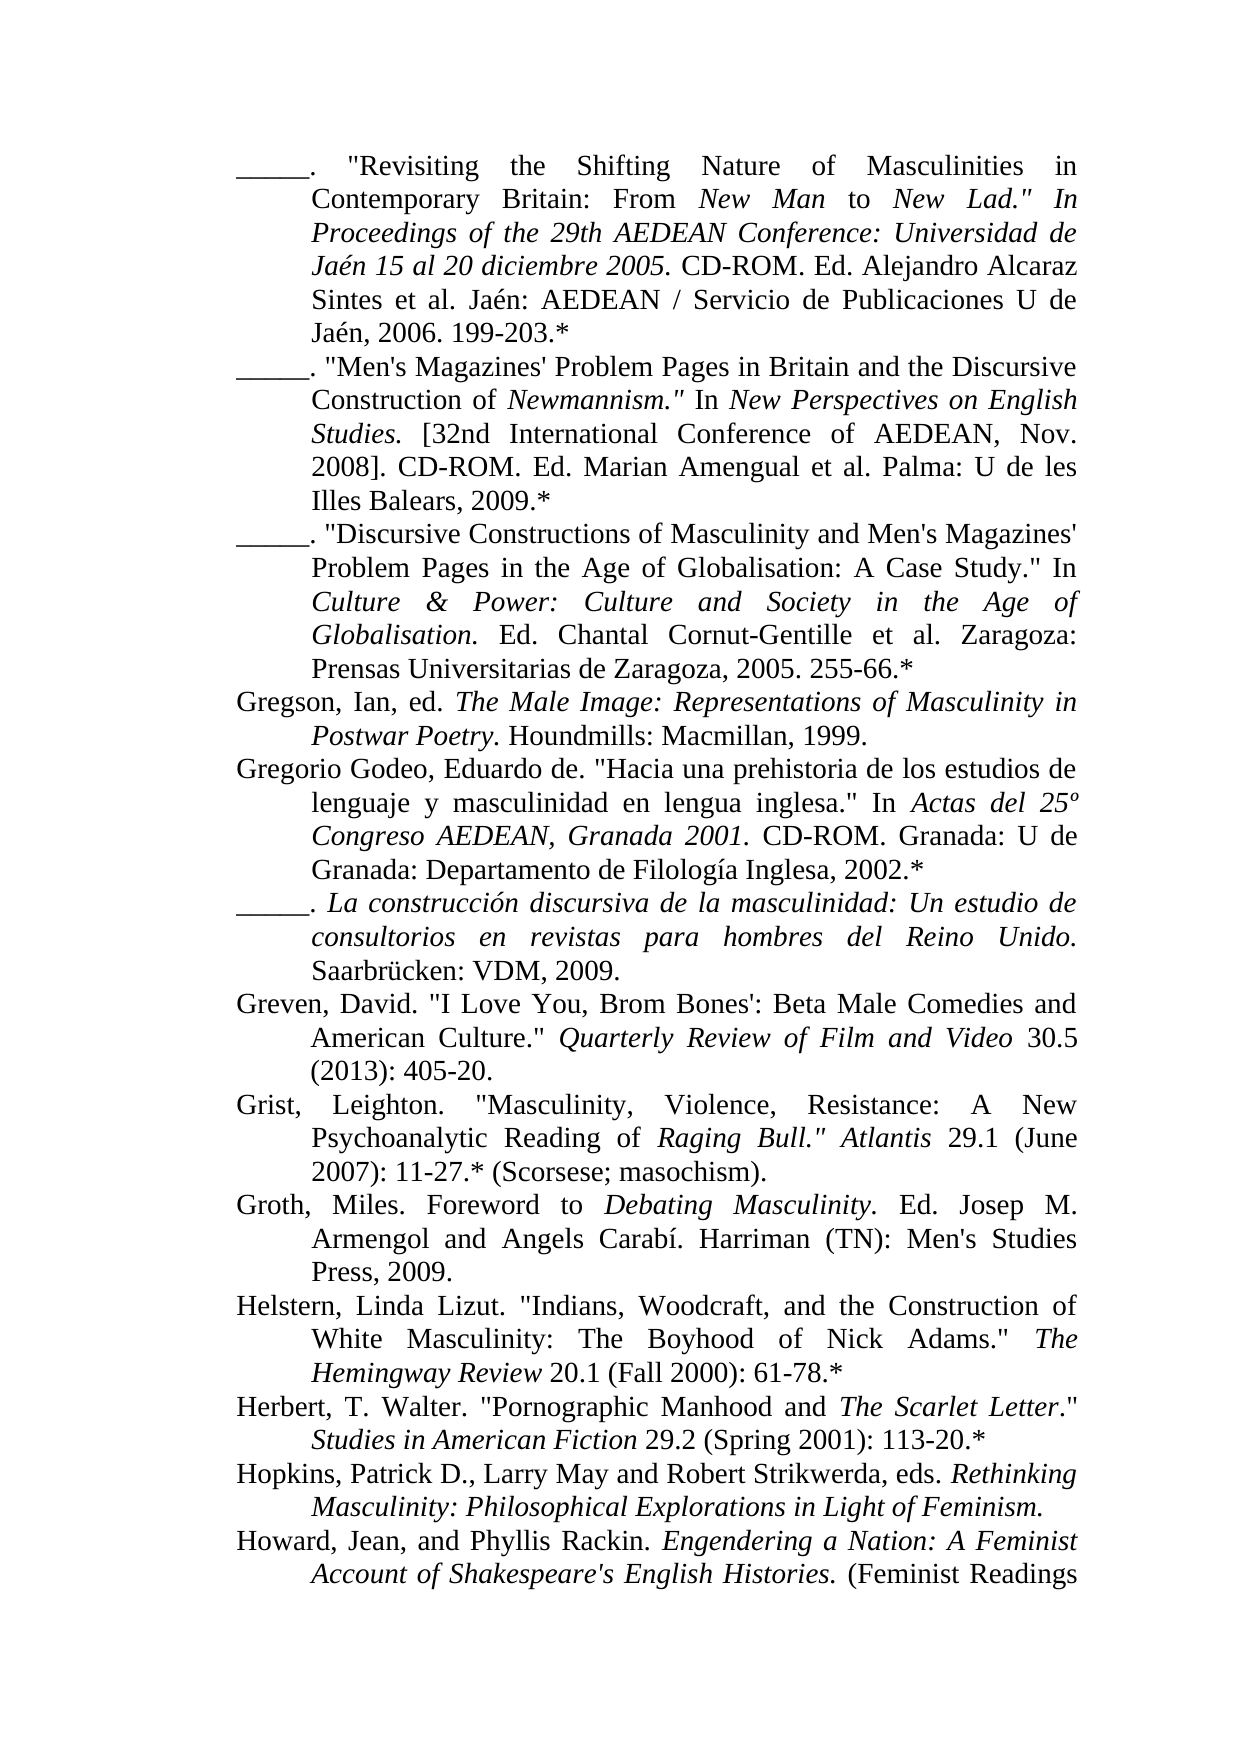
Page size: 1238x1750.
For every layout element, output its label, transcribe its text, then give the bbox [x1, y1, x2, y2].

text _____. La construcción discursiva de la masculinidad: Un estudio de consultorios en revistas para hombres del Reino Unido. Saarbrücken: VDM, 2009. [236, 886, 1078, 986]
text Grist, Leighton. "Masculinity, Violence, Resistance: A New Psychoanalytic Reading of Raging Bull." Atlantis 29.1 (June 2007): 11-27.* (Scorsese; masochism). [236, 1087, 1078, 1187]
text Greven, David. "I Love You, Brom Bones': Beta Male Comedies and American Culture." Quarterly Review of Film and Video 30.5 (2013): 405-20. [236, 986, 1078, 1087]
text Hopkins, Patrick D., Larry May and Robert Strikwerda, eds. Rethinking Masculinity: Philosophical Explorations in Light of Feminism. [236, 1456, 1077, 1523]
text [236, 1523, 1078, 1590]
text _____. "Men's Magazines' Problem Pages in Britain and the Discursive Construction of Newmannism." In New Perspectives on English Studies. [32nd International Conference of AEDEAN, Nov. 2008]. CD-ROM. Ed. Marian Amengual et al. Palma: U de les Illes Balears, 2009.* [236, 349, 1078, 517]
text Herbert, T. Walter. "Pornographic Manhood and The Scarlet Letter." Studies in American Fiction 29.2 (Spring 2001): 113-20.* [236, 1389, 1078, 1456]
text Gregson, Ian, ed. The Male Image: Representations of Masculinity in Postwar Poetry. Houndmills: Macmillan, 1999. [236, 684, 1078, 751]
text _____. "Discursive Constructions of Masculinity and Men's Magazines' Problem Pages in the Age of Globalisation: A Case Study." In Culture & Power: Culture and Society in the Age of Globalisation. Ed. Chantal Cornut-Gentille et al. Zaragoza: Prensas Universitarias de Zaragoza, 2005. 255-66.* [236, 517, 1078, 684]
text Helstern, Linda Lizut. "Indians, Woodcraft, and the Construction of White Masculinity: The Boyhood of Nick Adams." The Hemingway Review 20.1 (Fall 2000): 61-78.* [236, 1288, 1078, 1389]
text Gregorio Godeo, Eduardo de. "Hacia una prehistoria de los estudios de lenguaje y masculinidad en lengua inglesa." In Actas del 25º Congreso AEDEAN, Granada 2001. CD-ROM. Granada: U de Granada: Departamento de Filología Inglesa, 2002.* [236, 751, 1078, 886]
text Groth, Miles. Foreword to Debating Masculinity. Ed. Josep M. Armengol and Angels Carabí. Harriman (TN): Men's Studies Press, 2009. [236, 1187, 1078, 1288]
text _____. "Revisiting the Shifting Nature of Masculinities in Contemporary Britain: From New Man to New Lad." In Proceedings of the 29th AEDEAN Conference: Universidad de Jaén 15 al 20 diciembre 2005. CD-ROM. Ed. Alejandro Alcaraz Sintes et al. Jaén: AEDEAN / Servicio de Publicaciones U de Jaén, 2006. 199-203.* [236, 148, 1078, 349]
